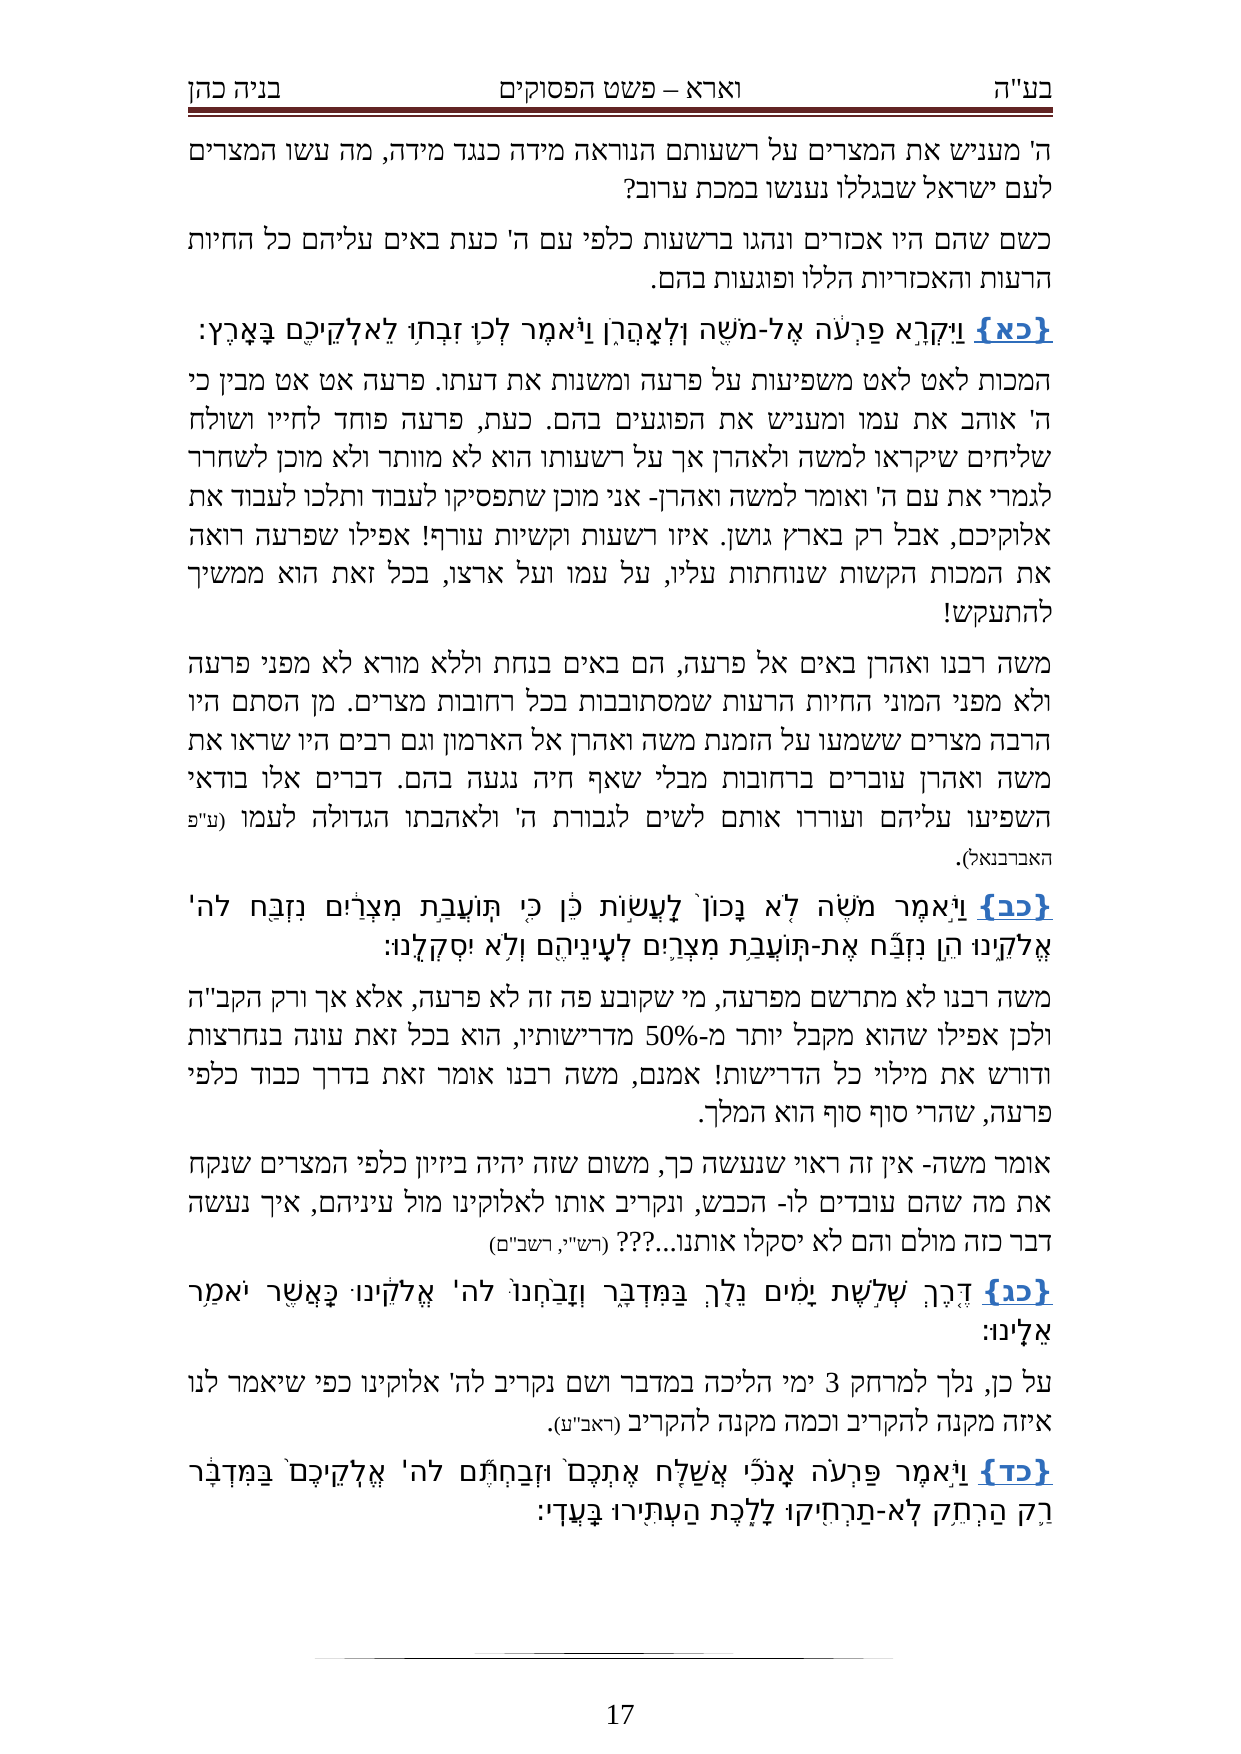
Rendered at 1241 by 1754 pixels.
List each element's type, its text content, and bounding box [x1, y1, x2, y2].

text ה' מעניש את המצרים על רשעותם הנוראה מידה כנגד מידה, מה עשו המצרים לעם ישראל שבגללו נענשו במכת ערוב? [187, 133, 1053, 205]
text המכות לאט לאט משפיעות על פרעה ומשנות את דעתו. פרעה אט אט מבין כי ה' אוהב את עמו ומעניש את הפוגעים בהם. כעת, פרעה פוחד לחייו ושולח שליחים שיקראו למשה ולאהרן אך על רשעותו הוא לא מוותר ולא מוכן לשחרר לגמרי את עם ה' ואומר למשה ואהרן- אני מוכן שתפסיקו לעבוד ותלכו לעבוד את אלוקיכם, אבל רק בארץ גושן. איזו רשעות וקשיות עורף! אפילו שפרעה רואה את המכות הקשות שנוחתות עליו, על עמו ועל ארצו, בכל זאת הוא ממשיך להתעקש! [187, 363, 1053, 628]
text כשם שהם היו אכזרים ונהגו ברשעות כלפי עם ה' כעת באים עליהם כל החיות הרעות והאכזריות הללו ופוגעות בהם. [187, 222, 1053, 294]
text {כד} וַיֹּ֣אמֶר פַּרְעֹ֗ה אָֽנֹכִ֞י אֲשַׁלַּ֤ח אֶתְכֶם֙ וּזְבַחְתֶּ֞ם לה' אֱלֹֽקֵיכֶם֙ בַּמִּדְבָּ֔ר רַ֛ק הַרְחֵ֥ק לֹֽא-תַרְחִ֖יקוּ לָלֶ֑כֶת הַעְתִּ֖ירוּ בַּֽעֲדִֽי: [187, 1455, 1053, 1528]
text {כא} וַיִּקְרָ֣א פַרְעֹ֔ה אֶל-מֹשֶׁ֖ה וּֽלְאַֽהֲרֹ֑ן וַיֹּ֗אמֶר לְכ֛וּ זִבְח֥וּ לֵאלֹֽקֵיכֶ֖ם בָּאָֽרֶץ: [187, 312, 1053, 346]
text {כג} דֶּ֚רֶךְ שְׁלֹ֣שֶׁת יָמִ֔ים נֵלֵ֖ךְ בַּמִּדְבָּ֑ר וְזָבַ֨חְנוּ֙ לה' אֱלֹקֵ֔ינוּ כַּֽאֲשֶׁ֖ר יֹאמַ֥ר אֵלֵֽינוּ: [187, 1275, 1053, 1348]
text משה רבנו ואהרן באים אל פרעה, הם באים בנחת וללא מורא לא מפני פרעה ולא מפני המוני החיות הרעות שמסתובבות בכל רחובות מצרים. מן הסתם היו הרבה מצרים ששמעו על הזמנת משה ואהרן אל הארמון וגם רבים היו שראו את משה ואהרן עוברים ברחובות מבלי שאף חיה נגעה בהם. דברים אלו בודאי השפיעו עליהם ועוררו אותם לשים לגבורת ה' ולאהבתו הגדולה לעמו (ע"פ האברבנאל). [187, 646, 1053, 872]
text על כן, נלך למרחק 3 ימי הליכה במדבר ושם נקריב לה' אלוקינו כפי שיאמר לנו איזה מקנה להקריב וכמה מקנה להקריב (ראב"ע). [187, 1365, 1053, 1437]
text אומר משה- אין זה ראוי שנעשה כך, משום שזה יהיה ביזיון כלפי המצרים שנקח את מה שהם עובדים לו- הכבש, ונקריב אותו לאלוקינו מול עיניהם, איך נעשה דבר כזה מולם והם לא יסקלו אותנו...??? (רש"י, רשב"ם) [187, 1147, 1053, 1257]
text משה רבנו לא מתרשם מפרעה, מי שקובע פה זה לא פרעה, אלא אך ורק הקב"ה ולכן אפילו שהוא מקבל יותר מ-50% מדרישותיו, הוא בכל זאת עונה בנחרצות ודורש את מילוי כל הדרישות! אמנם, משה רבנו אומר זאת בדרך כבוד כלפי פרעה, שהרי סוף סוף הוא המלך. [187, 980, 1053, 1129]
text {כב} וַיֹּ֣אמֶר מֹשֶׁ֗ה לֹ֤א נָכוֹן֙ לַֽעֲשׂ֣וֹת כֵּ֔ן כִּ֚י תּֽוֹעֲבַ֣ת מִצְרַ֔יִם נִזְבַּ֖ח לה' אֱלֹקֵ֑ינוּ הֵ֣ן נִזְבַּ֞ח אֶת-תּֽוֹעֲבַ֥ת מִצְרַ֛יִם לְעֵֽינֵיהֶ֖ם וְלֹ֥א יִסְקְלֻֽנוּ: [187, 889, 1053, 962]
